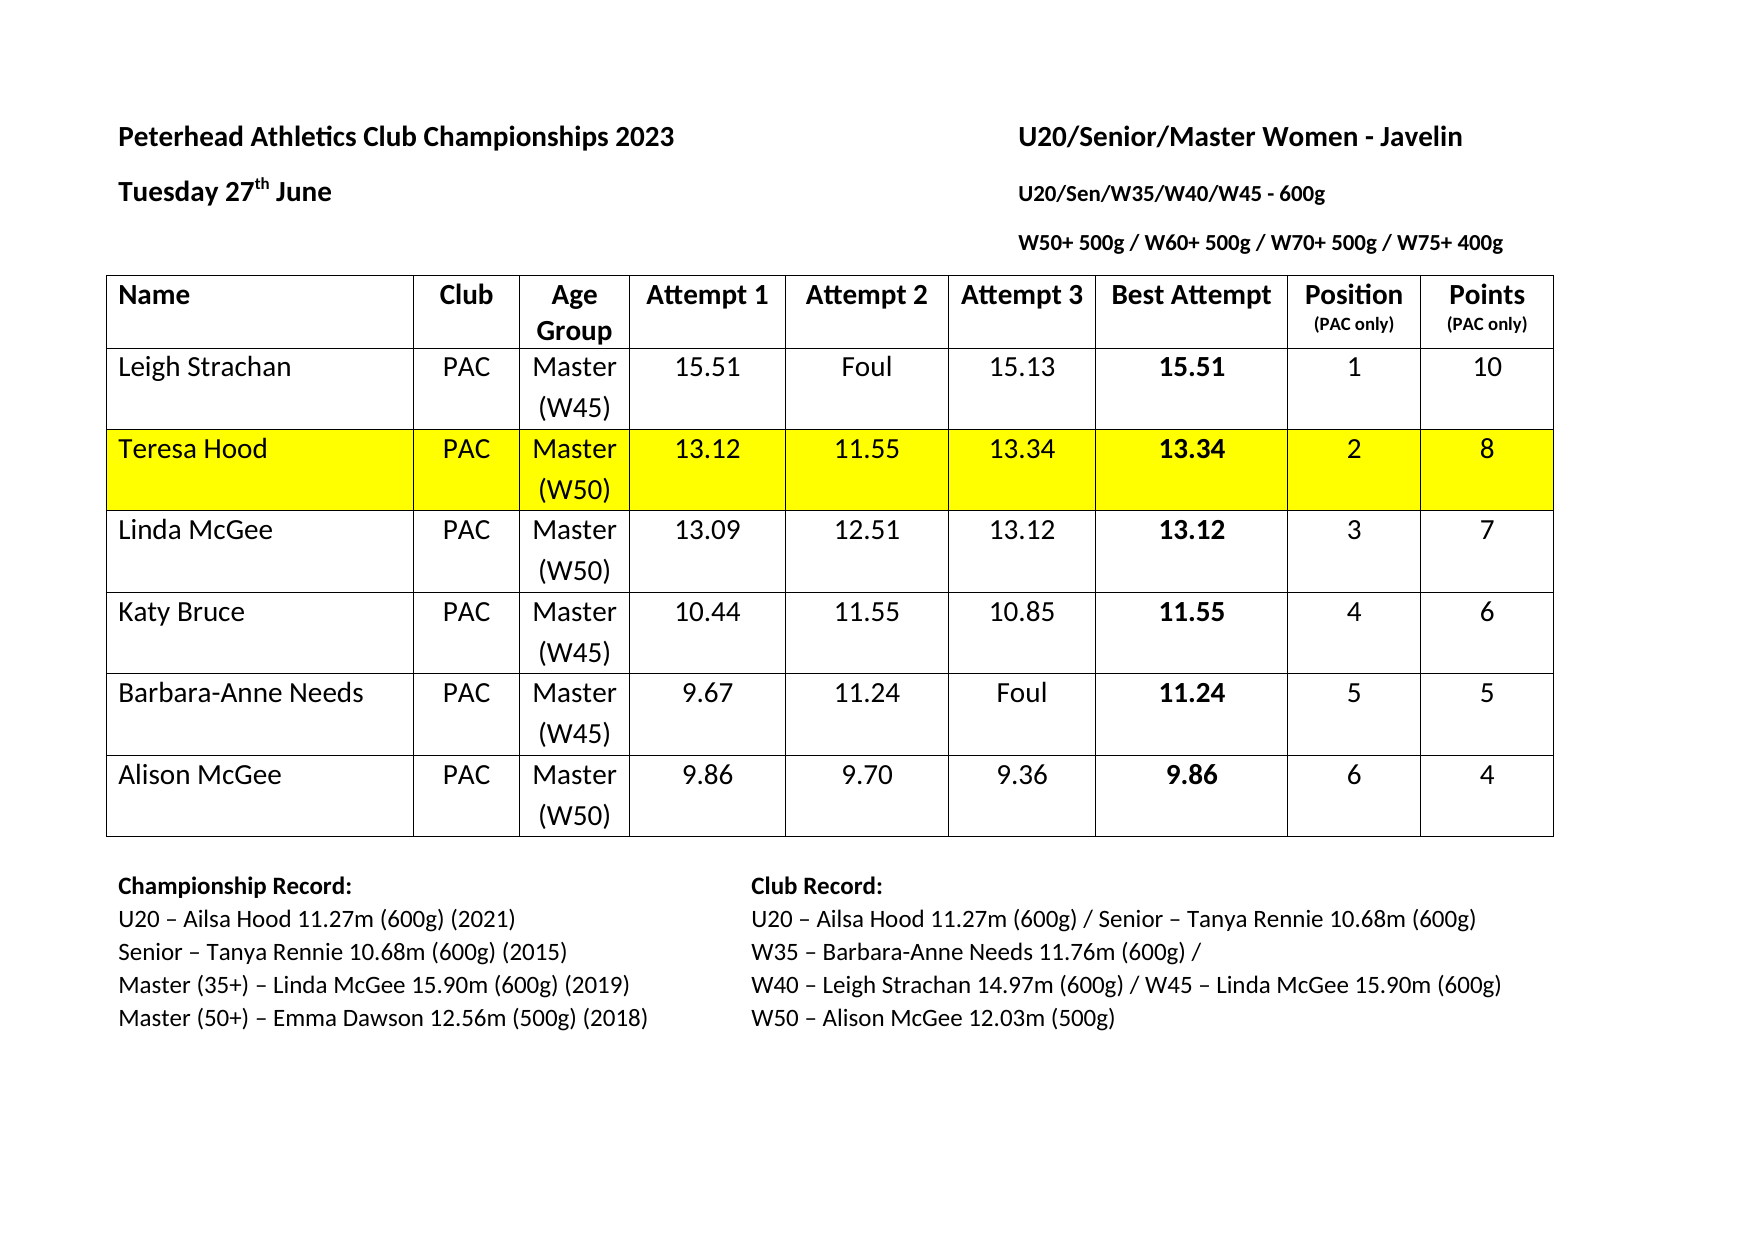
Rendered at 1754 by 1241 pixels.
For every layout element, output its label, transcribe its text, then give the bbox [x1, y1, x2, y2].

table_cell 11.55 [786, 430, 948, 510]
table_cell 9.36 [949, 756, 1095, 836]
table_cell Foul [949, 674, 1095, 755]
table_cell 4 [1421, 756, 1553, 836]
table_cell PAC [414, 756, 519, 836]
table_cell 8 [1421, 430, 1553, 510]
table_cell 1 [1288, 349, 1420, 429]
table_cell 11.24 [786, 674, 948, 755]
table_header Club [414, 276, 519, 347]
table_cell Master (W50) [520, 430, 629, 510]
table_cell 13.12 [1096, 511, 1287, 592]
table_cell Foul [786, 349, 948, 429]
text Championship Record: Club Record: [118, 870, 1695, 901]
table_header Best Attempt [1096, 276, 1287, 347]
table_cell Katy Bruce [107, 593, 413, 673]
table_cell PAC [414, 674, 519, 755]
table_cell Master (W45) [520, 593, 629, 673]
table_cell PAC [414, 593, 519, 673]
table_cell 9.70 [786, 756, 948, 836]
text U20 – Ailsa Hood 11.27m (600g) (2021) U20 – Ailsa Hood 11.27m (600g) / Senior – Tanya Rennie 10.68m (600g) [118, 903, 1695, 934]
table_cell 5 [1288, 674, 1420, 755]
table_cell 10 [1421, 349, 1553, 429]
table_cell 7 [1421, 511, 1553, 592]
text Master (50+) – Emma Dawson 12.56m (500g) (2018) W50 – Alison McGee 12.03m (500g) [118, 1002, 1695, 1032]
table_cell PAC [414, 430, 519, 510]
table_cell 12.51 [786, 511, 948, 592]
table_cell Barbara-Anne Needs [107, 674, 413, 755]
table_cell 15.51 [1096, 349, 1287, 429]
table_cell Master (W50) [520, 511, 629, 592]
table_header Attempt 1 [630, 276, 785, 347]
table_cell 5 [1421, 674, 1553, 755]
table_cell 13.09 [630, 511, 785, 592]
table_header Attempt 3 [949, 276, 1095, 347]
text Master (35+) – Linda McGee 15.90m (600g) (2019) W40 – Leigh Strachan 14.97m (600g) / W45 – Linda McGee 15.90m (600g) [118, 969, 1695, 999]
text W50+ 500g / W60+ 500g / W70+ 500g / W75+ 400g [118, 228, 1695, 256]
table_cell Linda McGee [107, 511, 413, 592]
text Peterhead Athletics Club Championships 2023 U20/Senior/Master Women - Javelin [118, 118, 1695, 154]
table_cell 13.34 [1096, 430, 1287, 510]
table_cell 13.12 [630, 430, 785, 510]
table_cell 13.34 [949, 430, 1095, 510]
table_cell 13.12 [949, 511, 1095, 592]
table_cell Master (W45) [520, 674, 629, 755]
table_header Position (PAC only) [1288, 276, 1420, 347]
table_cell 11.55 [786, 593, 948, 673]
table_cell Master (W50) [520, 756, 629, 836]
table_cell 6 [1421, 593, 1553, 673]
table_cell 15.13 [949, 349, 1095, 429]
table_cell 9.86 [1096, 756, 1287, 836]
table_header Name [107, 276, 413, 347]
table_cell 9.86 [630, 756, 785, 836]
table_cell 3 [1288, 511, 1420, 592]
table_cell Leigh Strachan [107, 349, 413, 429]
table_cell Master (W45) [520, 349, 629, 429]
table_cell Teresa Hood [107, 430, 413, 510]
table_header Attempt 2 [786, 276, 948, 347]
table_cell 15.51 [630, 349, 785, 429]
table_header Age Group [520, 276, 629, 347]
table_cell 9.67 [630, 674, 785, 755]
text Tuesday 27th June U20/Sen/W35/W40/W45 - 600g [118, 173, 1695, 209]
table_cell 10.44 [630, 593, 785, 673]
table_cell PAC [414, 511, 519, 592]
table_header Points (PAC only) [1421, 276, 1553, 347]
table_cell 4 [1288, 593, 1420, 673]
table_cell 11.55 [1096, 593, 1287, 673]
table_cell PAC [414, 349, 519, 429]
text Senior – Tanya Rennie 10.68m (600g) (2015) W35 – Barbara-Anne Needs 11.76m (600g) / [118, 936, 1695, 967]
table_cell 6 [1288, 756, 1420, 836]
table_cell 10.85 [949, 593, 1095, 673]
table_cell 11.24 [1096, 674, 1287, 755]
table_cell Alison McGee [107, 756, 413, 836]
table_cell 2 [1288, 430, 1420, 510]
